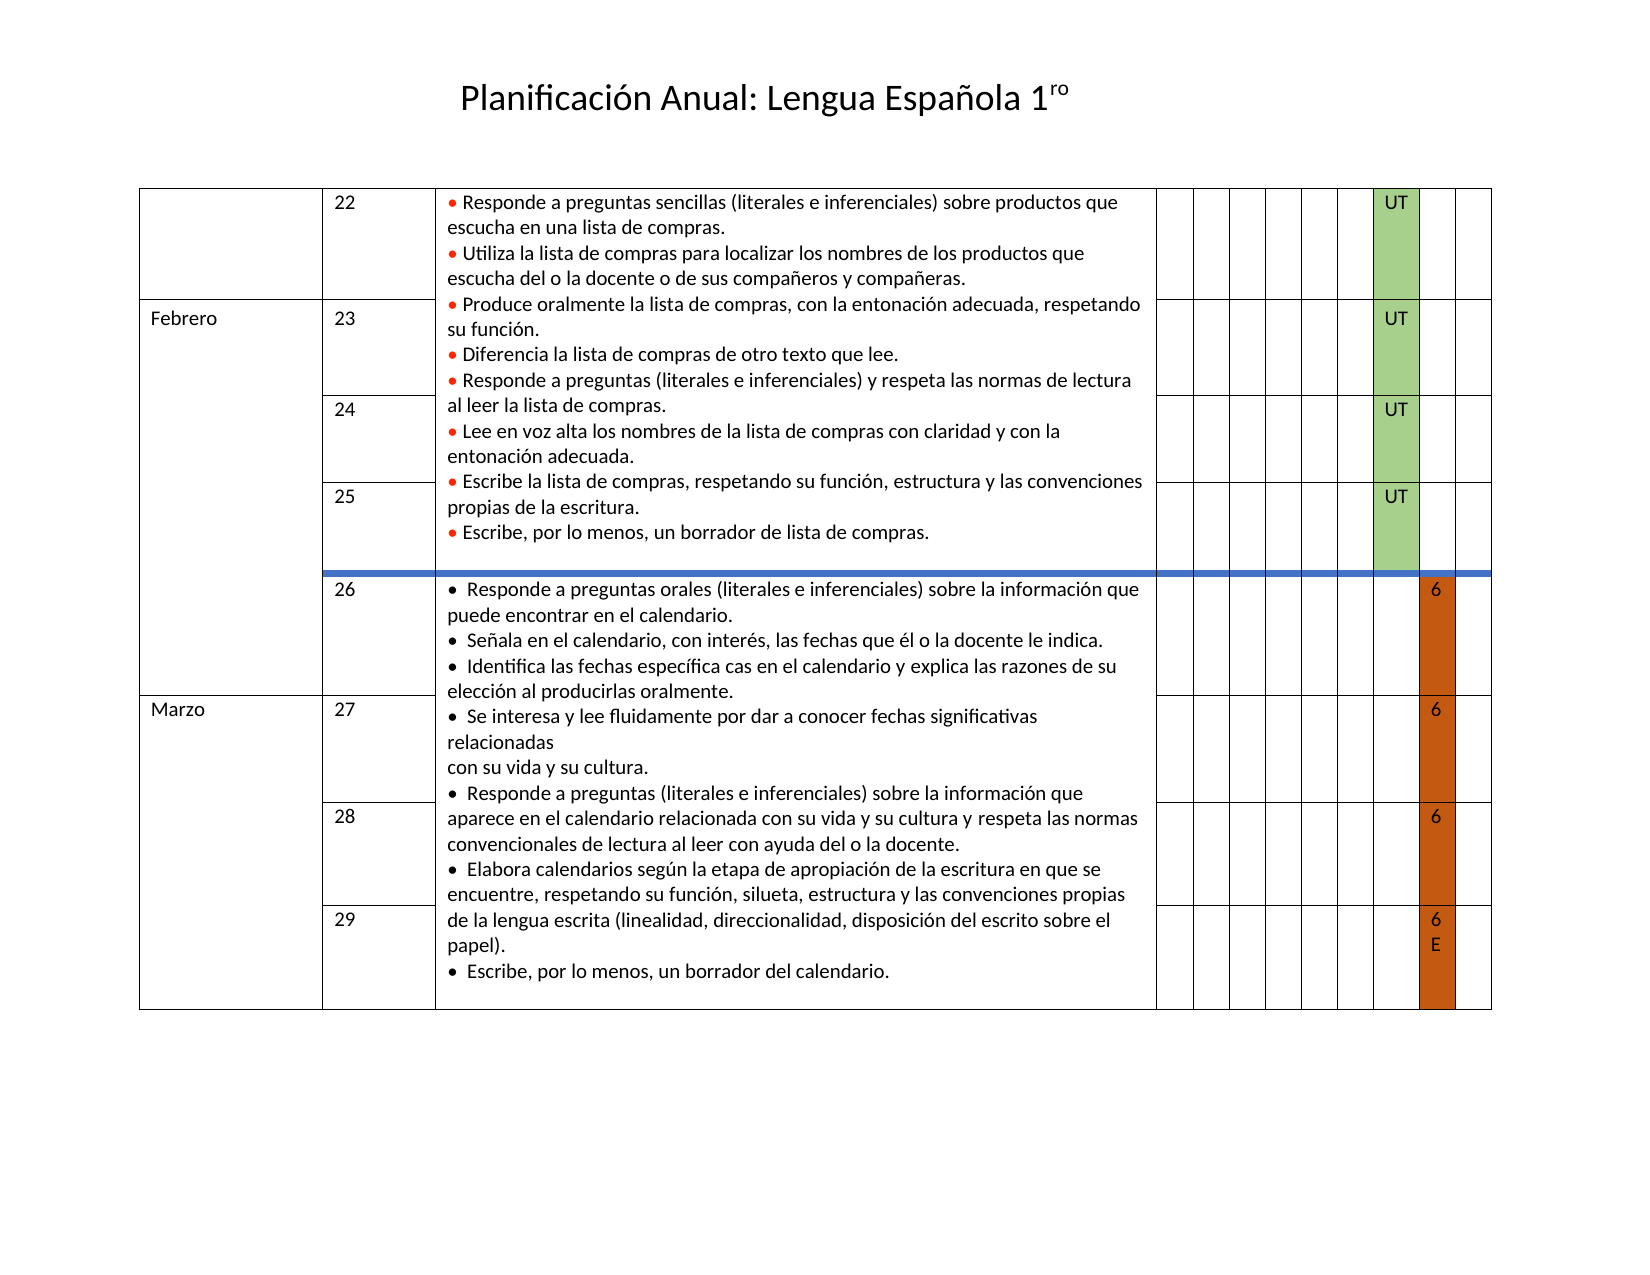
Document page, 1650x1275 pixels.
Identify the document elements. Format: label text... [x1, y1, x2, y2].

table_header [1302, 189, 1337, 299]
table_cell 6 [1420, 803, 1455, 905]
table_cell [1338, 577, 1373, 695]
table_cell [1157, 396, 1193, 482]
table_header [1230, 189, 1265, 299]
table_cell [1338, 396, 1373, 482]
table_cell [1230, 577, 1265, 695]
table_cell [1194, 803, 1229, 905]
table_cell [1157, 906, 1193, 1009]
table_cell • Responde a preguntas orales (literales e inferenciales) sobre la información que puede encontrar en el calendario. • Señala en el calendario, con interés, las fechas que él o la docente le indica. • Identifica las fechas específica cas en el calendario y explica las razones de su elección al producirlas oralmente. • Se interesa y lee fluidamente por dar a conocer fechas significativas relacionadas con su vida y su cultura. • Responde a preguntas (literales e inferenciales) sobre la información que aparece en el calendario relacionada con su vida y su cultura y respeta las normas convencionales de lectura al leer con ayuda del o la docente. • Elabora calendarios según la etapa de apropiación de la escritura en que se encuentre, respetando su función, silueta, estructura y las convenciones propias de la lengua escrita (linealidad, direccionalidad, disposición del escrito sobre el papel). • Escribe, por lo menos, un borrador del calendario. [436, 577, 1156, 1009]
table_header [1338, 189, 1373, 299]
table_header [1157, 189, 1193, 299]
table_cell 29 [323, 906, 435, 1009]
table_cell [1456, 300, 1491, 395]
table_cell [1338, 803, 1373, 905]
table_cell [1302, 396, 1337, 482]
table_cell 25 [323, 483, 435, 570]
table_cell [1230, 696, 1265, 802]
table_cell [1374, 696, 1419, 802]
table_cell [1157, 696, 1193, 802]
table_cell UT [1374, 483, 1419, 570]
table_cell [1157, 803, 1193, 905]
table_cell [1230, 906, 1265, 1009]
table_cell [1266, 803, 1301, 905]
table_cell Marzo [140, 696, 322, 1009]
table_cell [1420, 300, 1455, 395]
table_cell [1338, 483, 1373, 570]
table_cell [1456, 396, 1491, 482]
table_cell [1194, 906, 1229, 1009]
table_header UT [1374, 189, 1419, 299]
table_cell [1374, 577, 1419, 695]
table_cell [1194, 483, 1229, 570]
table_cell [1338, 906, 1373, 1009]
table_cell [1266, 300, 1301, 395]
table_cell [1230, 803, 1265, 905]
table_cell [1266, 483, 1301, 570]
table_cell [1230, 483, 1265, 570]
table_cell 6 E [1420, 906, 1455, 1009]
table_cell [1374, 906, 1419, 1009]
table_header [140, 189, 322, 299]
table_header 22 [323, 189, 435, 299]
table_cell [1194, 396, 1229, 482]
table_header [1420, 189, 1455, 299]
table_cell [1302, 696, 1337, 802]
table_cell 23 [323, 300, 435, 395]
table_cell [1302, 906, 1337, 1009]
table_cell UT [1374, 396, 1419, 482]
table_cell 28 [323, 803, 435, 905]
table_cell [1302, 803, 1337, 905]
table_cell 6 [1420, 577, 1455, 695]
table_cell [1338, 696, 1373, 802]
table_cell [1374, 803, 1419, 905]
table_cell [1194, 696, 1229, 802]
table_cell Febrero [140, 300, 322, 695]
table_cell [1456, 906, 1491, 1009]
table_cell [1194, 300, 1229, 395]
table_cell [1420, 483, 1455, 570]
table_cell [1194, 577, 1229, 695]
table_cell [1338, 300, 1373, 395]
table_header [1266, 189, 1301, 299]
table_cell 26 [323, 577, 435, 695]
table_cell [1157, 483, 1193, 570]
table_cell [1157, 577, 1193, 695]
table_cell 27 [323, 696, 435, 802]
table_cell [1302, 577, 1337, 695]
table_cell 24 [323, 396, 435, 482]
table_cell [1266, 696, 1301, 802]
table_cell [1302, 483, 1337, 570]
table_cell UT [1374, 300, 1419, 395]
table_cell [1266, 577, 1301, 695]
table_cell [1456, 803, 1491, 905]
table_cell [1230, 300, 1265, 395]
table_cell [1456, 577, 1491, 695]
table_header [1456, 189, 1491, 299]
table_cell [1266, 906, 1301, 1009]
table_cell [1302, 300, 1337, 395]
table_cell [1157, 300, 1193, 395]
table_cell [1266, 396, 1301, 482]
table_cell [1230, 396, 1265, 482]
table_cell [1456, 483, 1491, 570]
table_cell 6 [1420, 696, 1455, 802]
table_header [1194, 189, 1229, 299]
table_header • Responde a preguntas sencillas (literales e inferenciales) sobre productos que escucha en una lista de compras. • Utiliza la lista de compras para localizar los nombres de los productos que escucha del o la docente o de sus compañeros y compañeras. • Produce oralmente la lista de compras, con la entonación adecuada, respetando su función. • Diferencia la lista de compras de otro texto que lee. • Responde a preguntas (literales e inferenciales) y respeta las normas de lectura al leer la lista de compras. • Lee en voz alta los nombres de la lista de compras con claridad y con la entonación adecuada. • Escribe la lista de compras, respetando su función, estructura y las convenciones propias de la escritura. • Escribe, por lo menos, un borrador de lista de compras. [436, 189, 1156, 570]
table_cell [1420, 396, 1455, 482]
table_cell [1456, 696, 1491, 802]
